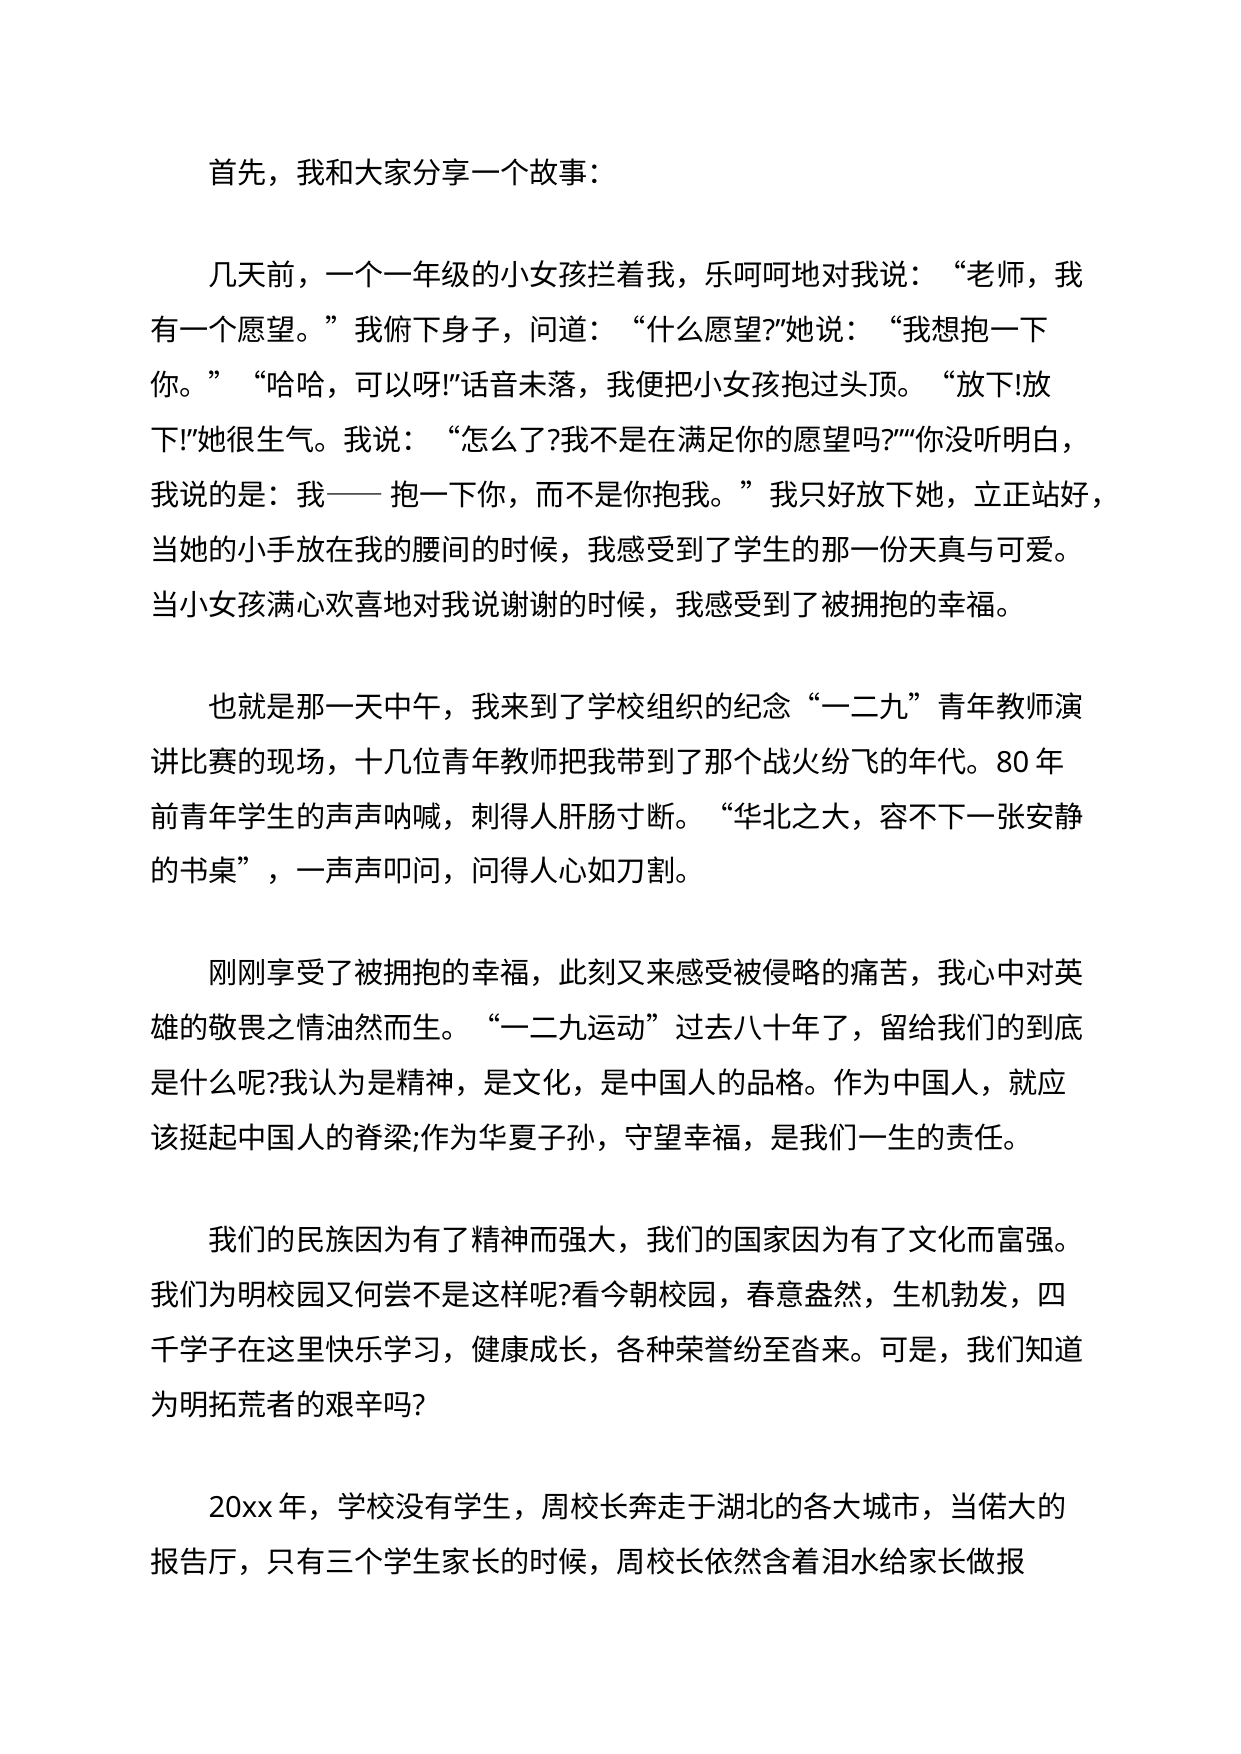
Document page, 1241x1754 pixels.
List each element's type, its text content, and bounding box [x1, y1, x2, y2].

text 我们的民族因为有了精神而强大，我们的国家因为有了文化而富强。我们为明校园又何尝不是这样呢?看今朝校园，春意盎然，生机勃发，四千学子在这里快乐学习，健康成长，各种荣誉纷至沓来。可是，我们知道为明拓荒者的艰辛吗? [150, 1217, 1090, 1424]
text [150, 1483, 1090, 1581]
text 刚刚享受了被拥抱的幸福，此刻又来感受被侵略的痛苦，我心中对英雄的敬畏之情油然而生。“一二九运动”过去八十年了，留给我们的到底是什么呢?我认为是精神，是文化，是中国人的品格。作为中国人，就应该挺起中国人的脊梁;作为华夏子孙，守望幸福，是我们一生的责任。 [150, 950, 1090, 1157]
text 几天前，一个一年级的小女孩拦着我，乐呵呵地对我说：“老师，我有一个愿望。”我俯下身子，问道：“什么愿望?”她说：“我想抱一下你。”“哈哈，可以呀!”话音未落，我便把小女孩抱过头顶。“放下!放下!”她很生气。我说：“怎么了?我不是在满足你的愿望吗?”“你没听明白，我说的是：我—— 抱一下你，而不是你抱我。”我只好放下她，立正站好，当她的小手放在我的腰间的时候，我感受到了学生的那一份天真与可爱。当小女孩满心欢喜地对我说谢谢的时候，我感受到了被拥抱的幸福。 [150, 252, 1090, 624]
text 首先，我和大家分享一个故事： [150, 150, 1090, 192]
text 也就是那一天中午，我来到了学校组织的纪念“一二九”青年教师演讲比赛的现场，十几位青年教师把我带到了那个战火纷飞的年代。80年前青年学生的声声呐喊，刺得人肝肠寸断。“华北之大，容不下一张安静的书桌”，一声声叩问，问得人心如刀割。 [150, 683, 1090, 890]
